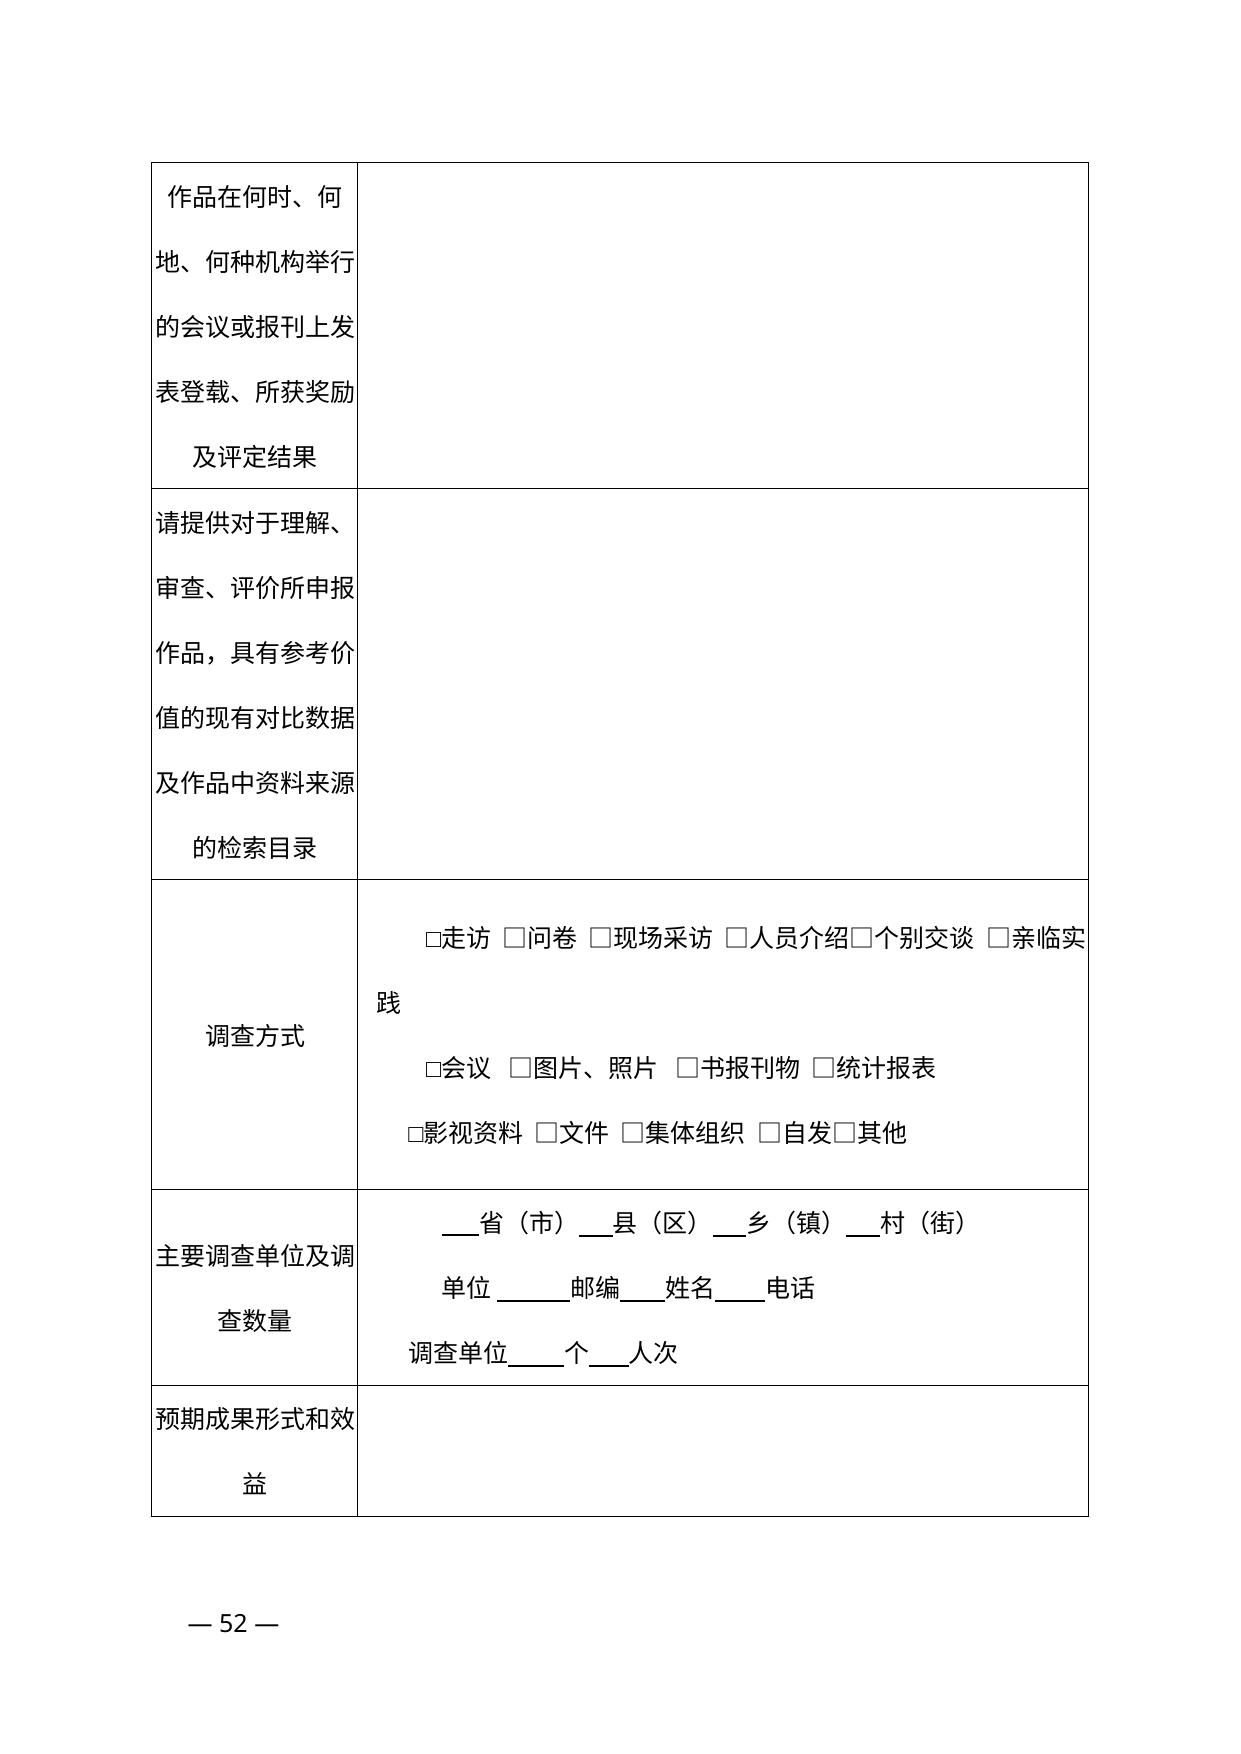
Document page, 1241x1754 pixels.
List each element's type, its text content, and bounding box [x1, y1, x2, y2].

table_cell [358, 1386, 1088, 1516]
table_cell 预期成果形式和效益 [152, 1386, 357, 1516]
table_cell 主要调查单位及调查数量 [152, 1190, 357, 1384]
table_cell 请提供对于理解、审查、评价所申报作品，具有参考价值的现有对比数据及作品中资料来源的检索目录 [152, 489, 357, 879]
table_cell [358, 163, 1088, 488]
table_cell 调查方式 [152, 880, 357, 1188]
table_cell 省（市） 县（区） 乡（镇） 村（街） 单位 邮编 姓名 电话 调查单位 个 人次 [358, 1190, 1088, 1384]
table_cell [358, 489, 1088, 879]
table_cell □走访 □问卷 □现场采访 □人员介绍□个别交谈 □亲临实践 □会议 □图片、照片 □书报刊物 □统计报表 □影视资料 □文件 □集体组织 □自发□其他 [358, 880, 1088, 1188]
table_cell 作品在何时、何地、何种机构举行的会议或报刊上发表登载、所获奖励及评定结果 [152, 163, 357, 488]
